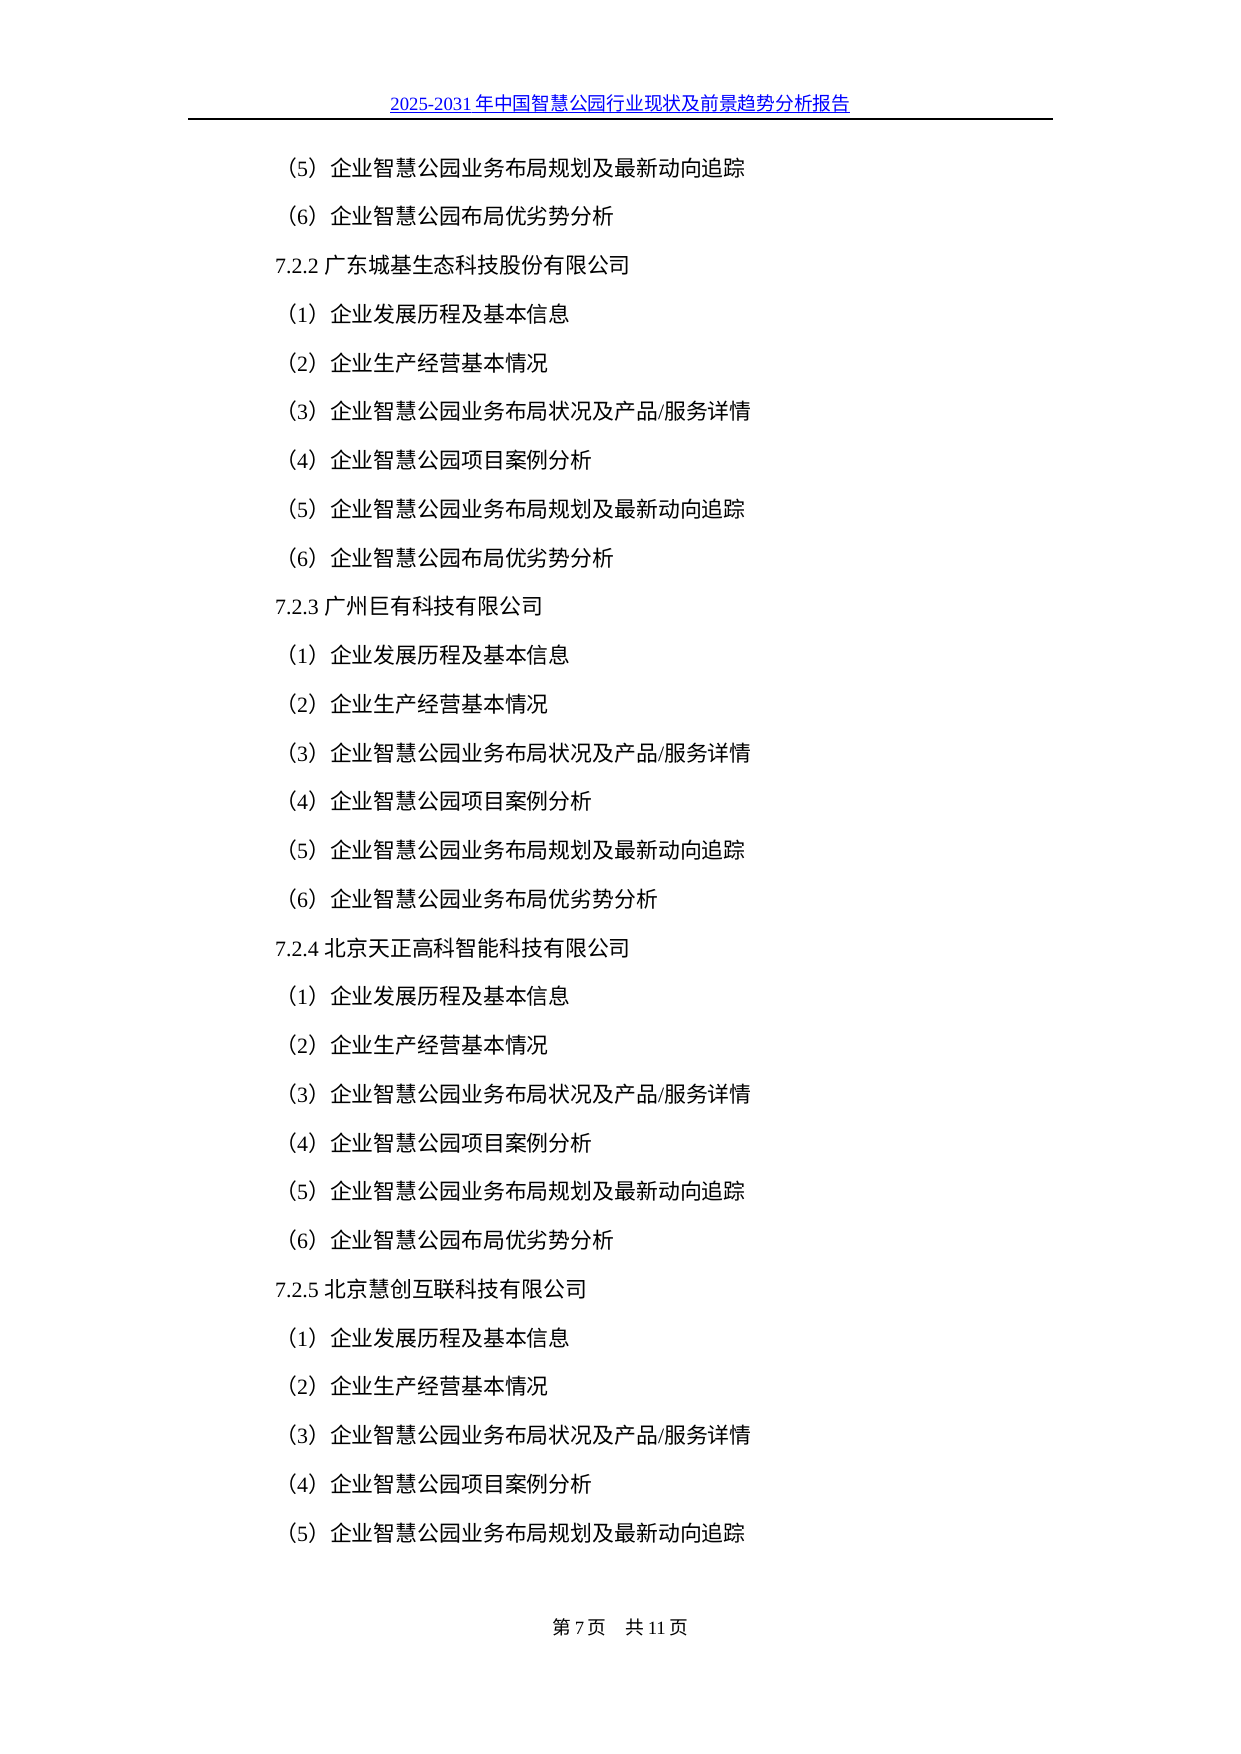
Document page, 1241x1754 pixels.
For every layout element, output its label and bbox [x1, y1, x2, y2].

text [187, 150, 1053, 1548]
